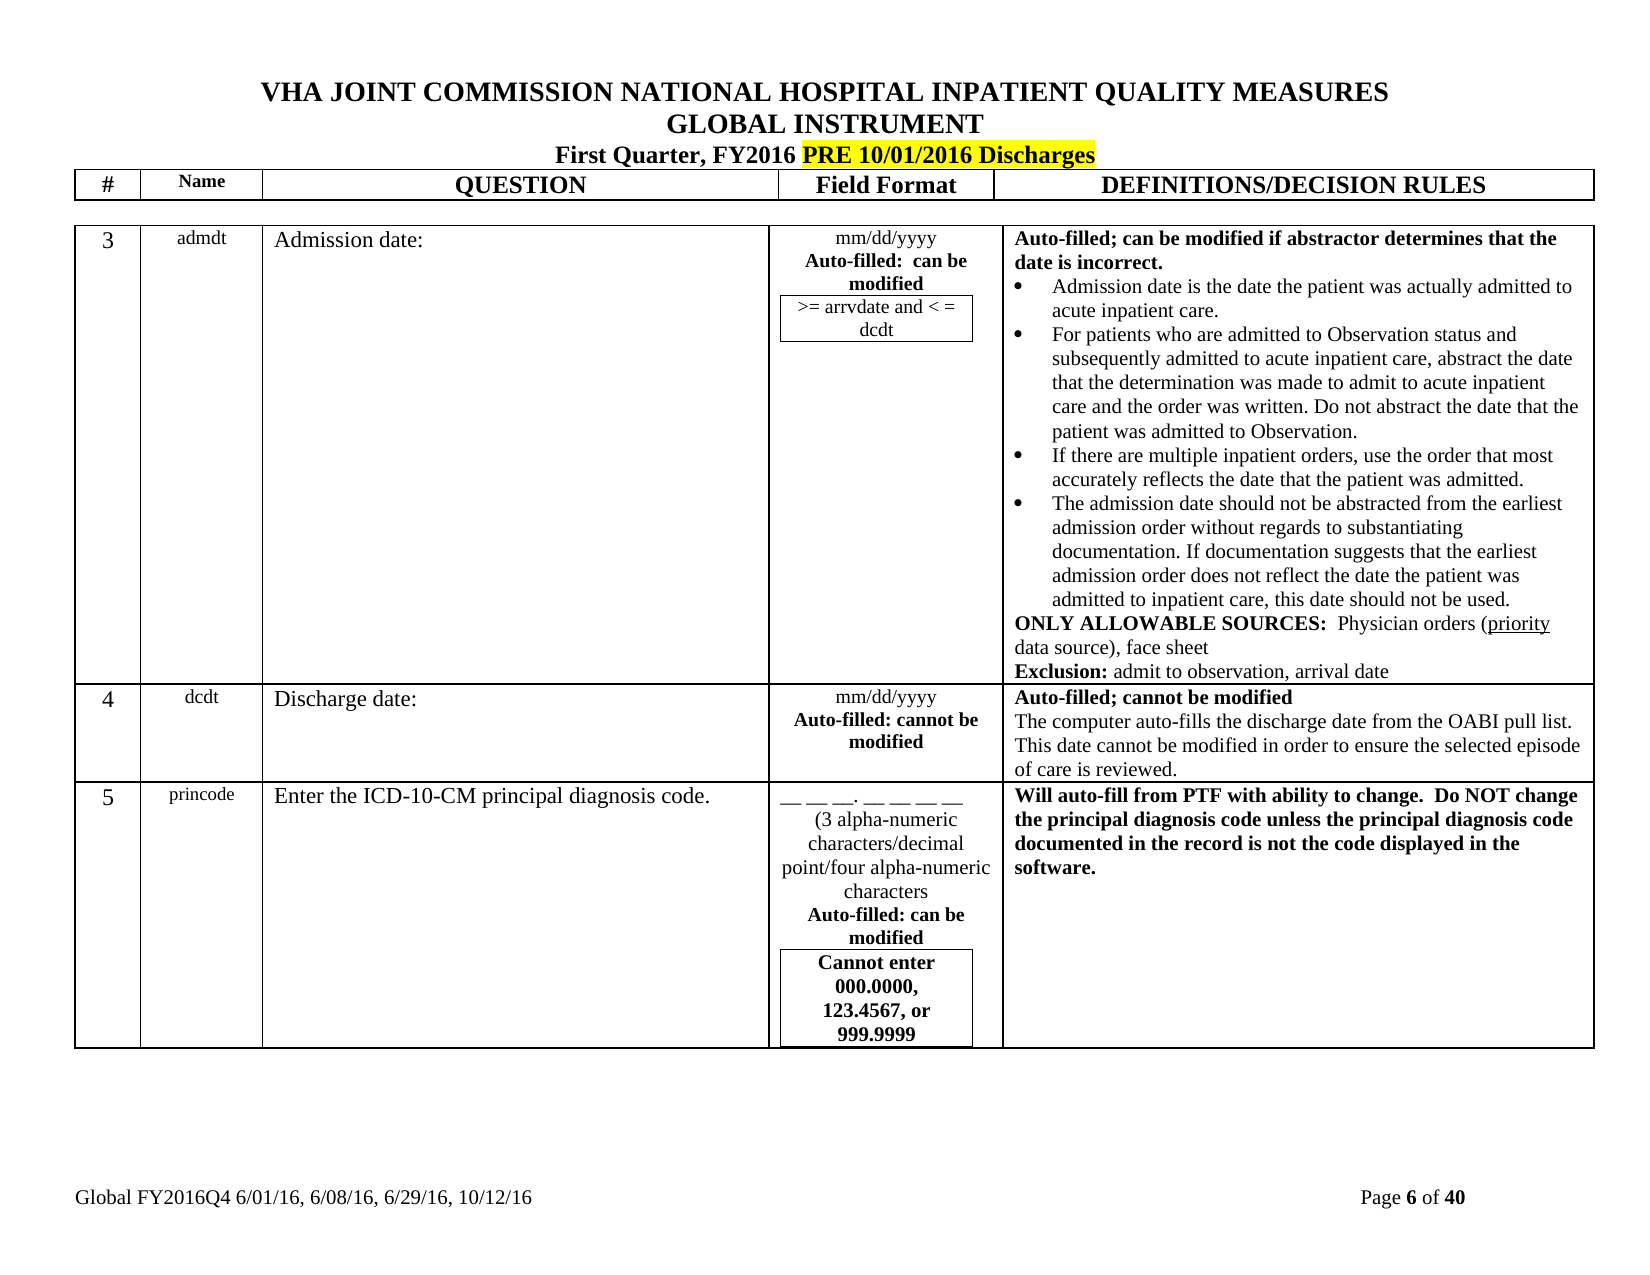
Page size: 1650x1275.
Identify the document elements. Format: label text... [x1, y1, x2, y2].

table_cell Auto-filled; can be modified if abstractor determines that the date is incorrect. Admission date is the date the patient was actually admitted to acute inpatient care. For patients who are admitted to Observation status and subsequently admitted to acute inpatient care, abstract the date that the determination was made to admit to acute inpatient care and the order was written. Do not abstract the date that the patient was admitted to Observation. If there are multiple inpatient orders, use the order that most accurately reflects the date that the patient was admitted. The admission date should not be abstracted from the earliest admission order without regards to substantiating documentation. If documentation suggests that the earliest admission order does not reflect the date the patient was admitted to inpatient care, this date should not be used. ONLY ALLOWABLE SOURCES: Physician orders (priority data source), face sheet Exclusion: admit to observation, arrival date [1004, 226, 1593, 683]
table_cell Admission date: [263, 226, 768, 683]
table_cell dcdt [141, 685, 262, 781]
table_cell admdt [141, 226, 262, 683]
table_cell 3 [76, 226, 140, 683]
table_cell Discharge date: [263, 685, 768, 781]
table_cell Auto-filled; cannot be modified The computer auto-fills the discharge date from the OABI pull list. This date cannot be modified in order to ensure the selected episode of care is reviewed. [1004, 685, 1593, 781]
table_cell princode [141, 783, 262, 1047]
table_cell mm/dd/yyyy Auto-filled: can be modified [770, 226, 1002, 683]
table_cell 4 [76, 685, 140, 781]
table_cell 5 [76, 783, 140, 1047]
table_cell Enter the ICD-10-CM principal diagnosis code. [263, 783, 768, 1047]
table_cell __ __ __. __ __ __ __ (3 alpha-numeric characters/decimal point/four alpha-numeric characters Auto-filled: can be modified [770, 783, 1002, 1047]
table_cell Will auto-fill from PTF with ability to change. Do NOT change the principal diagnosis code unless the principal diagnosis code documented in the record is not the code displayed in the software. [1004, 783, 1593, 1047]
table_cell mm/dd/yyyy Auto-filled: cannot be modified [770, 685, 1002, 781]
